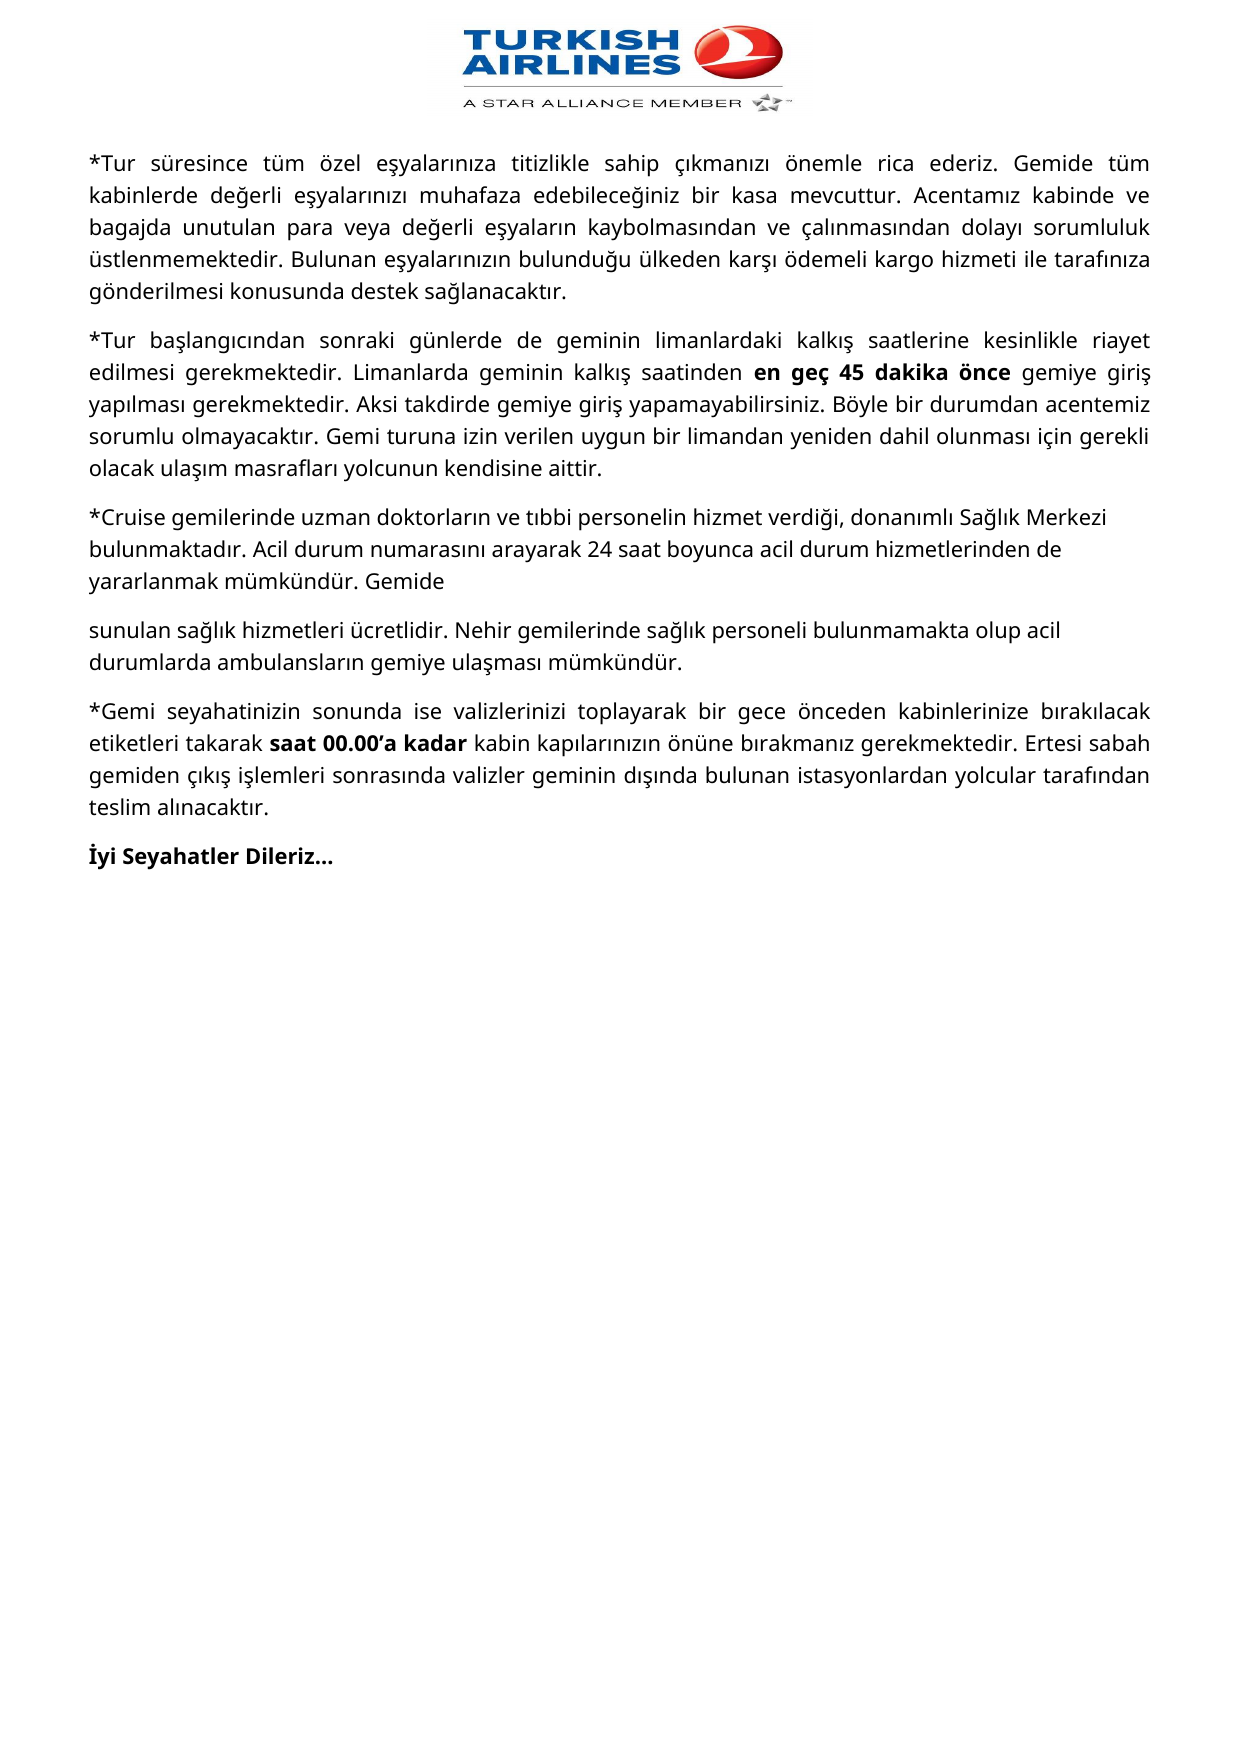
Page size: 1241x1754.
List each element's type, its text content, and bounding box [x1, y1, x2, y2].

text *Tur süresince tüm özel eşyalarınıza titizlikle sahip çıkmanızı önemle rica ederiz. Gemide tüm kabinlerde değerli eşyalarınızı muhafaza edebileceğiniz bir kasa mevcuttur. Acentamız kabinde ve bagajda unutulan para veya değerli eşyaların kaybolmasından ve çalınmasından dolayı sorumluluk üstlenmemektedir. Bulunan eşyalarınızın bulunduğu ülkeden karşı ödemeli kargo hizmeti ile tarafınıza gönderilmesi konusunda destek sağlanacaktır. [89, 148, 1152, 306]
text sunulan sağlık hizmetleri ücretlidir. Nehir gemilerinde sağlık personeli bulunmamakta olup acil durumlarda ambulansların gemiye ulaşması mümkündür. [89, 615, 1152, 677]
picture [427, 17, 813, 116]
text *Tur başlangıcından sonraki günlerde de geminin limanlardaki kalkış saatlerine kesinlikle riayet edilmesi gerekmektedir. Limanlarda geminin kalkış saatinden en geç 45 dakika önce gemiye giriş yapılması gerekmektedir. Aksi takdirde gemiye giriş yapamayabilirsiniz. Böyle bir durumdan acentemiz sorumlu olmayacaktır. Gemi turuna izin verilen uygun bir limandan yeniden dahil olunması için gerekli olacak ulaşım masrafları yolcunun kendisine aittir. [89, 325, 1152, 483]
text İyi Seyahatler Dileriz… [89, 841, 1152, 870]
text *Cruise gemilerinde uzman doktorların ve tıbbi personelin hizmet verdiği, donanımlı Sağlık Merkezi bulunmaktadır. Acil durum numarasını arayarak 24 saat boyunca acil durum hizmetlerinden de yararlanmak mümkündür. Gemide [89, 502, 1152, 596]
text *Gemi seyahatinizin sonunda ise valizlerinizi toplayarak bir gece önceden kabinlerinize bırakılacak etiketleri takarak saat 00.00’a kadar kabin kapılarınızın önüne bırakmanız gerekmektedir. Ertesi sabah gemiden çıkış işlemleri sonrasında valizler geminin dışında bulunan istasyonlardan yolcular tarafından teslim alınacaktır. [89, 696, 1152, 822]
